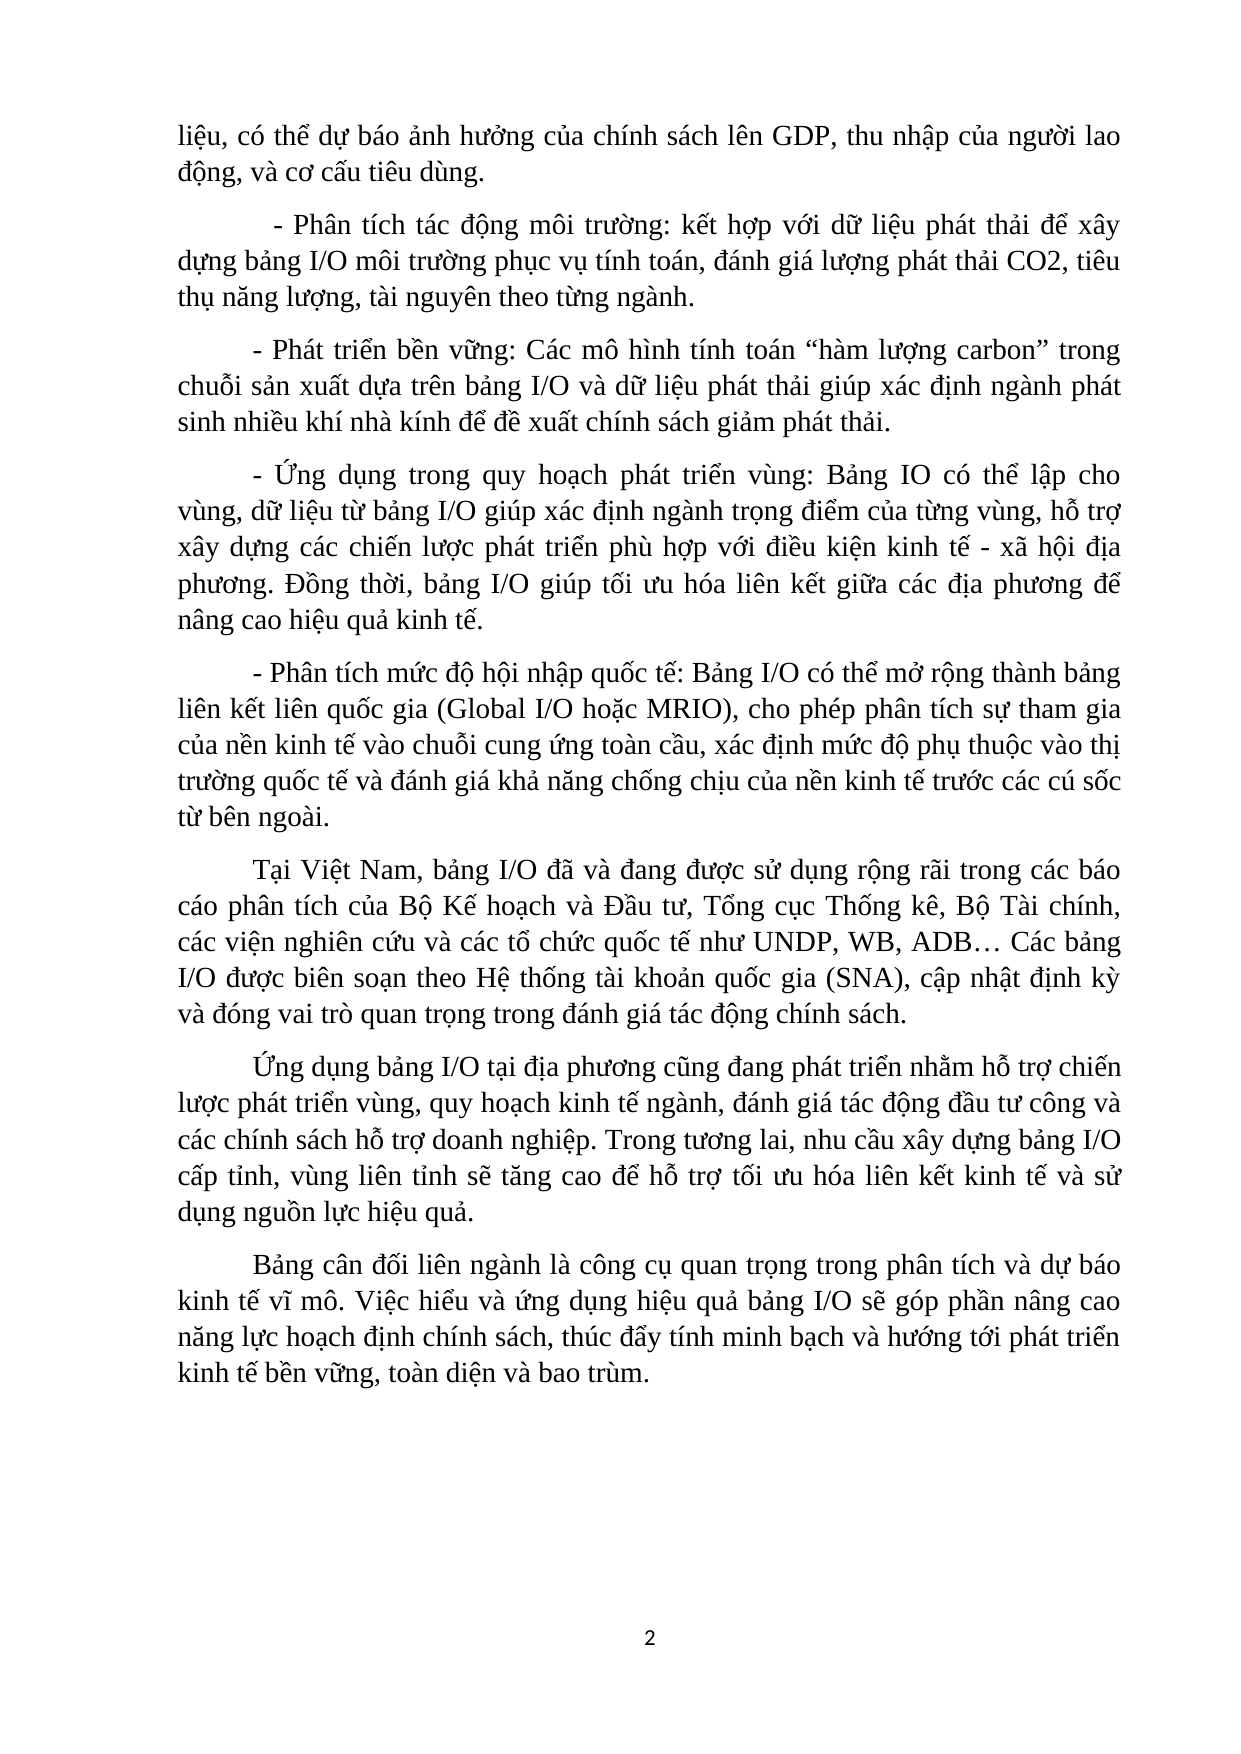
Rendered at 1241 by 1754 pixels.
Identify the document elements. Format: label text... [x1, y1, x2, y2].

text Bảng cân đối liên ngành là công cụ quan trọng trong phân tích và dự báo kinh tế vĩ mô. Việc hiểu và ứng dụng hiệu quả bảng I/O sẽ góp phần nâng cao năng lực hoạch định chính sách, thúc đẩy tính minh bạch và hướng tới phát triển kinh tế bền vững, toàn diện và bao trùm. [177, 1247, 1122, 1389]
text - Ứng dụng trong quy hoạch phát triển vùng: Bảng IO có thể lập cho vùng, dữ liệu từ bảng I/O giúp xác định ngành trọng điểm của từng vùng, hỗ trợ xây dựng các chiến lược phát triển phù hợp với điều kiện kinh tế - xã hội địa phương. Đồng thời, bảng I/O giúp tối ưu hóa liên kết giữa các địa phương để nâng cao hiệu quả kinh tế. [177, 457, 1122, 635]
text - Phân tích mức độ hội nhập quốc tế: Bảng I/O có thể mở rộng thành bảng liên kết liên quốc gia (Global I/O hoặc MRIO), cho phép phân tích sự tham gia của nền kinh tế vào chuỗi cung ứng toàn cầu, xác định mức độ phụ thuộc vào thị trường quốc tế và đánh giá khả năng chống chịu của nền kinh tế trước các cú sốc từ bên ngoài. [177, 655, 1122, 833]
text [177, 118, 1122, 188]
text - Phân tích tác động môi trường: kết hợp với dữ liệu phát thải để xây dựng bảng I/O môi trường phục vụ tính toán, đánh giá lượng phát thải CO2, tiêu thụ năng lượng, tài nguyên theo từng ngành. [177, 207, 1122, 313]
text - Phát triển bền vững: Các mô hình tính toán “hàm lượng carbon” trong chuỗi sản xuất dựa trên bảng I/O và dữ liệu phát thải giúp xác định ngành phát sinh nhiều khí nhà kính để đề xuất chính sách giảm phát thải. [177, 332, 1122, 438]
text Tại Việt Nam, bảng I/O đã và đang được sử dụng rộng rãi trong các báo cáo phân tích của Bộ Kế hoạch và Đầu tư, Tổng cục Thống kê, Bộ Tài chính, các viện nghiên cứu và các tổ chức quốc tế như UNDP, WB, ADB… Các bảng I/O được biên soạn theo Hệ thống tài khoản quốc gia (SNA), cập nhật định kỳ và đóng vai trò quan trọng trong đánh giá tác động chính sách. [177, 852, 1122, 1030]
text Ứng dụng bảng I/O tại địa phương cũng đang phát triển nhằm hỗ trợ chiến lược phát triển vùng, quy hoạch kinh tế ngành, đánh giá tác động đầu tư công và các chính sách hỗ trợ doanh nghiệp. Trong tương lai, nhu cầu xây dựng bảng I/O cấp tỉnh, vùng liên tỉnh sẽ tăng cao để hỗ trợ tối ưu hóa liên kết kinh tế và sử dụng nguồn lực hiệu quả. [177, 1049, 1122, 1228]
